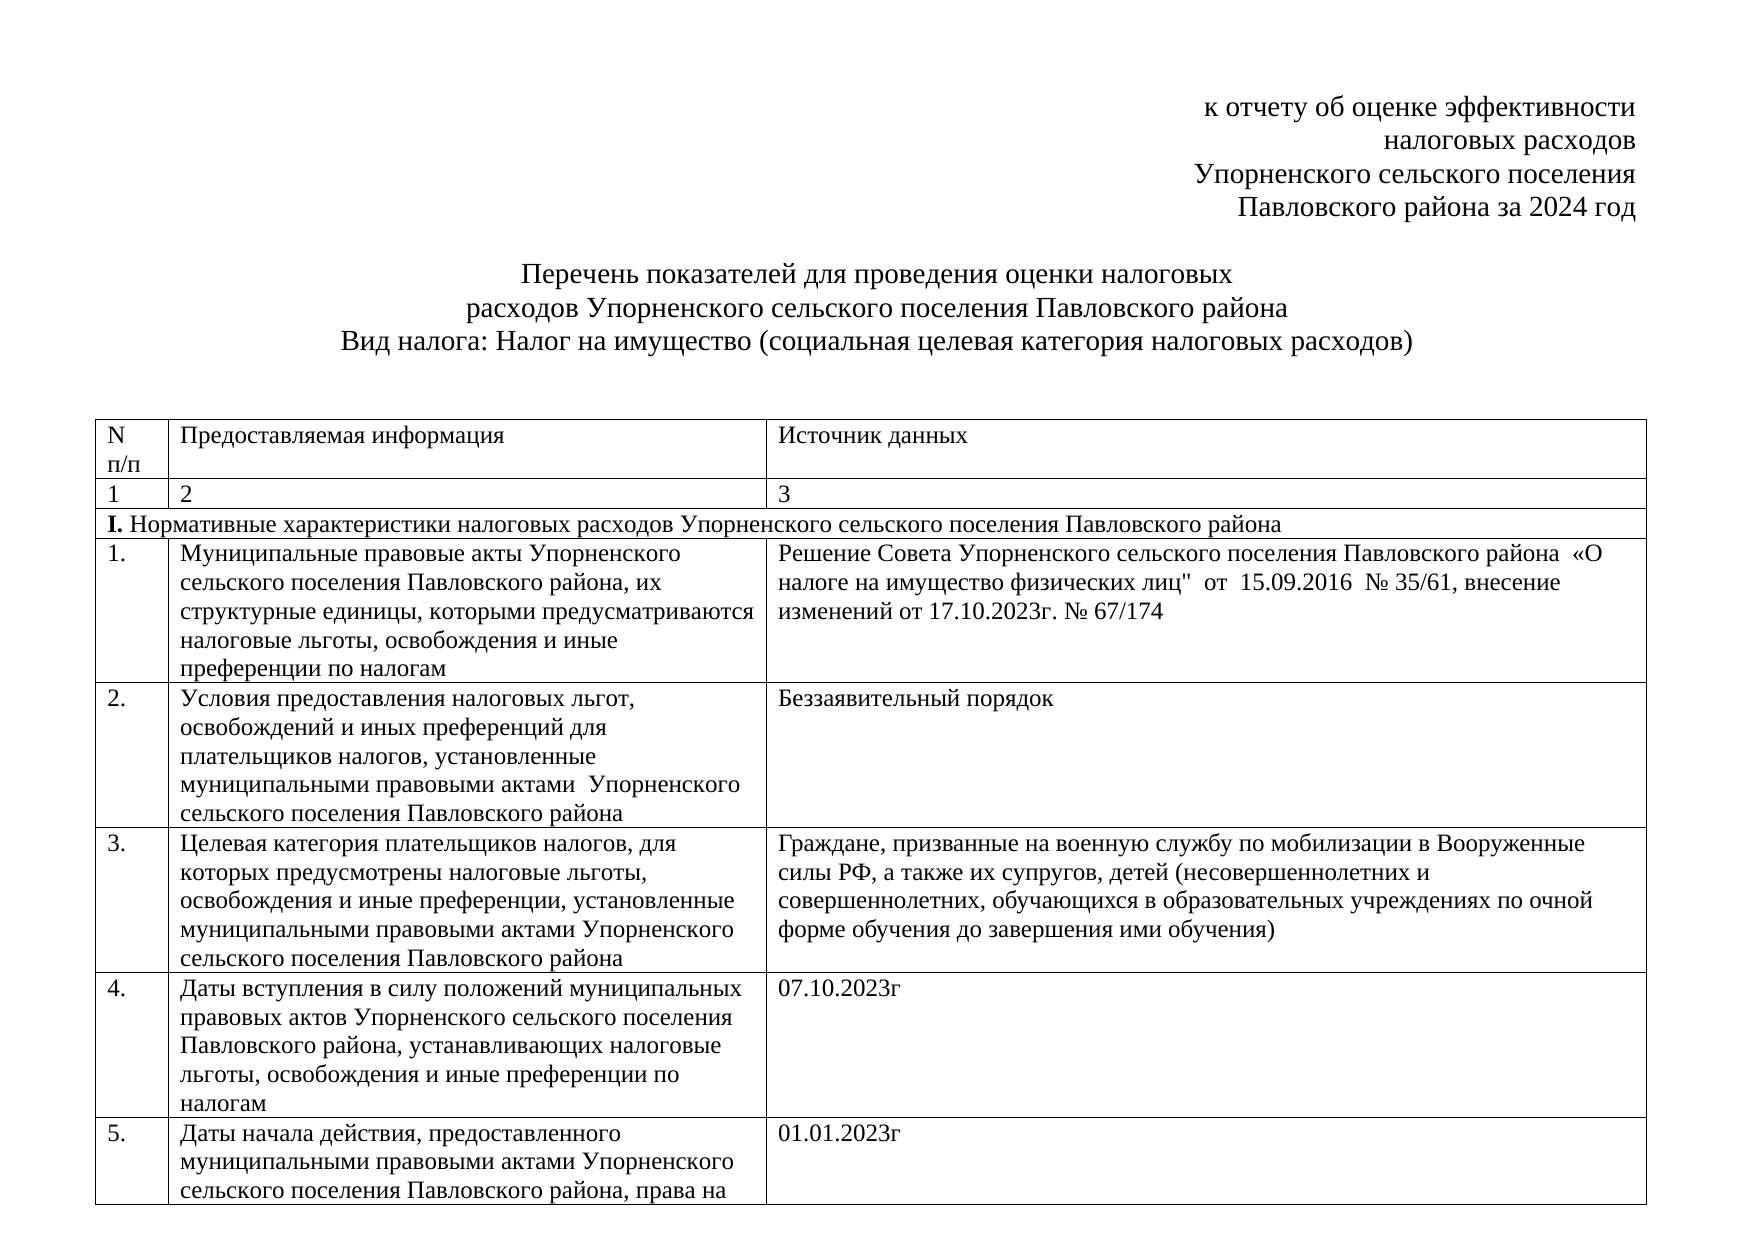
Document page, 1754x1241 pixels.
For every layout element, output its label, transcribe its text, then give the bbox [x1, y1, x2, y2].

table_cell 2. [96, 683, 168, 827]
table_cell I. Нормативные характеристики налоговых расходов Упорненского сельского поселения Павловского района [96, 509, 1646, 537]
text Перечень показателей для проведения оценки налоговых [118, 256, 1636, 290]
text Павловского района за 2024 год [738, 189, 1636, 223]
table_cell Муниципальные правовые акты Упорненского сельского поселения Павловского района, их структурные единицы, которыми предусматриваются налоговые льготы, освобождения и иные преференции по налогам [169, 539, 766, 682]
table_cell 3. [96, 828, 168, 972]
table_header Источник данных [767, 420, 1646, 478]
table_cell 07.10.2023г [767, 973, 1646, 1117]
table_cell 01.01.2023г [767, 1118, 1646, 1204]
table_cell Решение Совета Упорненского сельского поселения Павловского района «О налоге на имущество физических лиц" от 15.09.2016 № 35/61, внесение изменений от 17.10.2023г. № 67/174 [767, 539, 1646, 682]
table_cell 4. [96, 973, 168, 1117]
table_cell 1. [96, 539, 168, 682]
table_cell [169, 1118, 766, 1204]
table_cell 3 [767, 479, 1646, 508]
text к отчету об оценке эффективности [738, 89, 1636, 122]
table_cell 5. [96, 1118, 168, 1204]
table_cell Граждане, призванные на военную службу по мобилизации в Вооруженные силы РФ, а также их супругов, детей (несовершеннолетних и совершеннолетних, обучающихся в образовательных учреждениях по очной форме обучения до завершения ими обучения) [767, 828, 1646, 972]
table_cell Беззаявительный порядок [767, 683, 1646, 827]
text расходов Упорненского сельского поселения Павловского района [118, 290, 1636, 323]
text Упорненского сельского поселения [738, 156, 1636, 189]
table_cell Условия предоставления налоговых льгот, освобождений и иных преференций для плательщиков налогов, установленные муниципальными правовыми актами Упорненского сельского поселения Павловского района [169, 683, 766, 827]
table_cell Даты вступления в силу положений муниципальных правовых актов Упорненского сельского поселения Павловского района, устанавливающих налоговые льготы, освобождения и иные преференции по налогам [169, 973, 766, 1117]
text Вид налога: Налог на имущество (социальная целевая категория налоговых расходов) [118, 323, 1636, 357]
table_cell 1 [96, 479, 168, 508]
table_header Предоставляемая информация [169, 420, 766, 478]
text налоговых расходов [738, 122, 1636, 156]
table_cell Целевая категория плательщиков налогов, для которых предусмотрены налоговые льготы, освобождения и иные преференции, установленные муниципальными правовыми актами Упорненского сельского поселения Павловского района [169, 828, 766, 972]
table_header N п/п [96, 420, 168, 478]
table_cell 2 [169, 479, 766, 508]
